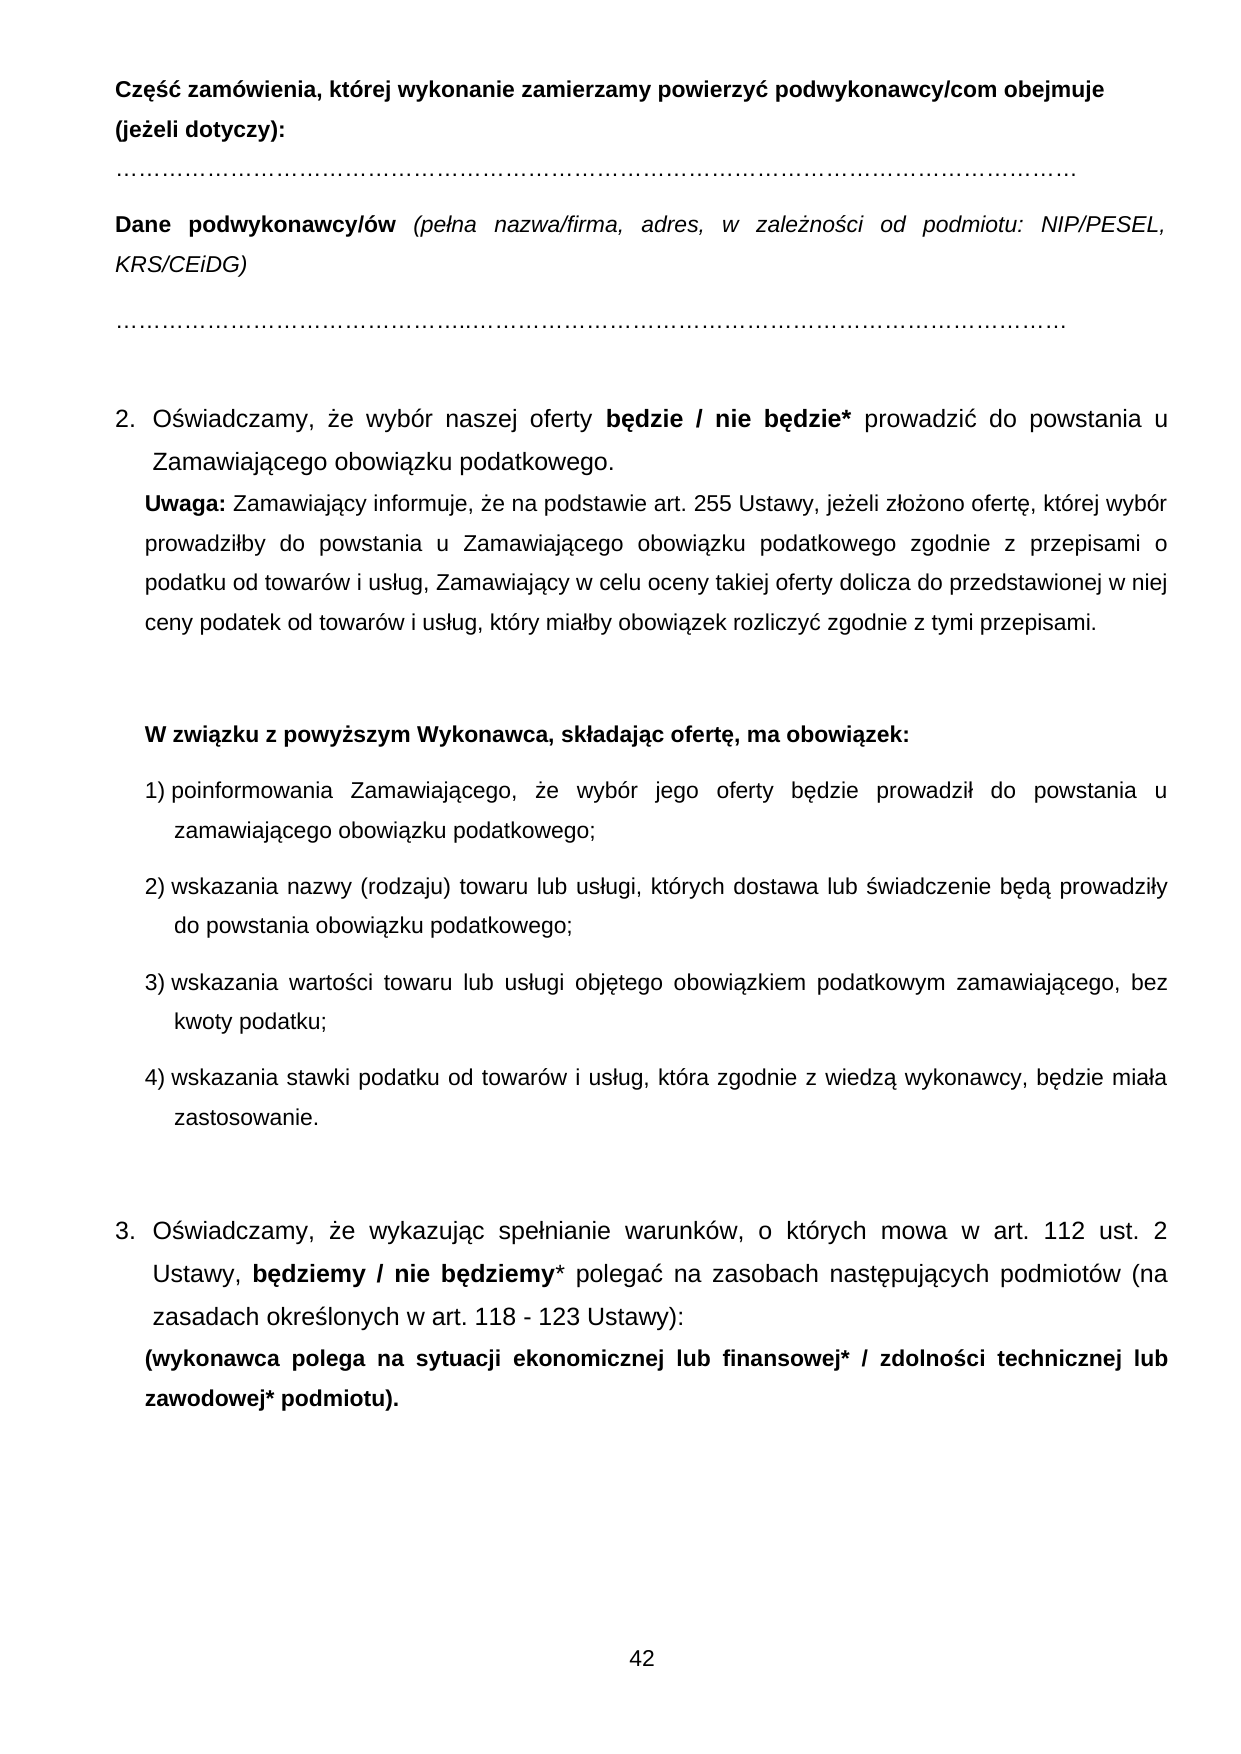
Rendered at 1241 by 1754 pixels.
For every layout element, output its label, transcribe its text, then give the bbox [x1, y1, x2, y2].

list Oświadczamy, że wykazując spełnianie warunków, o których mowa w art. 112 ust. 2 Ustawy, będziemy / nie będziemy* polegać na zasobach następujących podmiotów (na zasadach określonych w art. 118 - 123 Ustawy): [115, 1216, 1169, 1331]
text ………………………………………..…………………………………………………………………… [115, 307, 1169, 333]
text Uwaga: Zamawiający informuje, że na podstawie art. 255 Ustawy, jeżeli złożono ofertę, której wybór prowadziłby do powstania u Zamawiającego obowiązku podatkowego zgodnie z przepisami o podatku od towarów i usług, Zamawiający w celu oceny takiej oferty dolicza do przedstawionej w niej ceny podatek od towarów i usług, który miałby obowiązek rozliczyć zgodnie z tymi przepisami. [144, 490, 1169, 635]
text Dane podwykonawcy/ów (pełna nazwa/firma, adres, w zależności od podmiotu: NIP/PESEL, KRS/CEiDG) [115, 211, 1169, 277]
text 2) wskazania nazwy (rodzaju) towaru lub usługi, których dostawa lub świadczenie będą prowadziły do powstania obowiązku podatkowego; [144, 873, 1169, 939]
text 4) wskazania stawki podatku od towarów i usług, która zgodnie z wiedzą wykonawcy, będzie miała zastosowanie. [144, 1064, 1169, 1130]
list Oświadczamy, że wybór naszej oferty będzie / nie będzie* prowadzić do powstania u Zamawiającego obowiązku podatkowego. [115, 404, 1169, 476]
text (wykonawca polega na sytuacji ekonomicznej lub finansowej* / zdolności technicznej lub zawodowej* podmiotu). [144, 1345, 1169, 1411]
text W związku z powyższym Wykonawca, składając ofertę, ma obowiązek: [144, 721, 1169, 747]
text 1) poinformowania Zamawiającego, że wybór jego oferty będzie prowadził do powstania u zamawiającego obowiązku podatkowego; [144, 777, 1169, 843]
text Część zamówienia, której wykonanie zamierzamy powierzyć podwykonawcy/com obejmuje (jeżeli dotyczy): ……………………………………………………………………………………………………………… [115, 76, 1169, 182]
text 3) wskazania wartości towaru lub usługi objętego obowiązkiem podatkowym zamawiającego, bez kwoty podatku; [144, 968, 1169, 1034]
